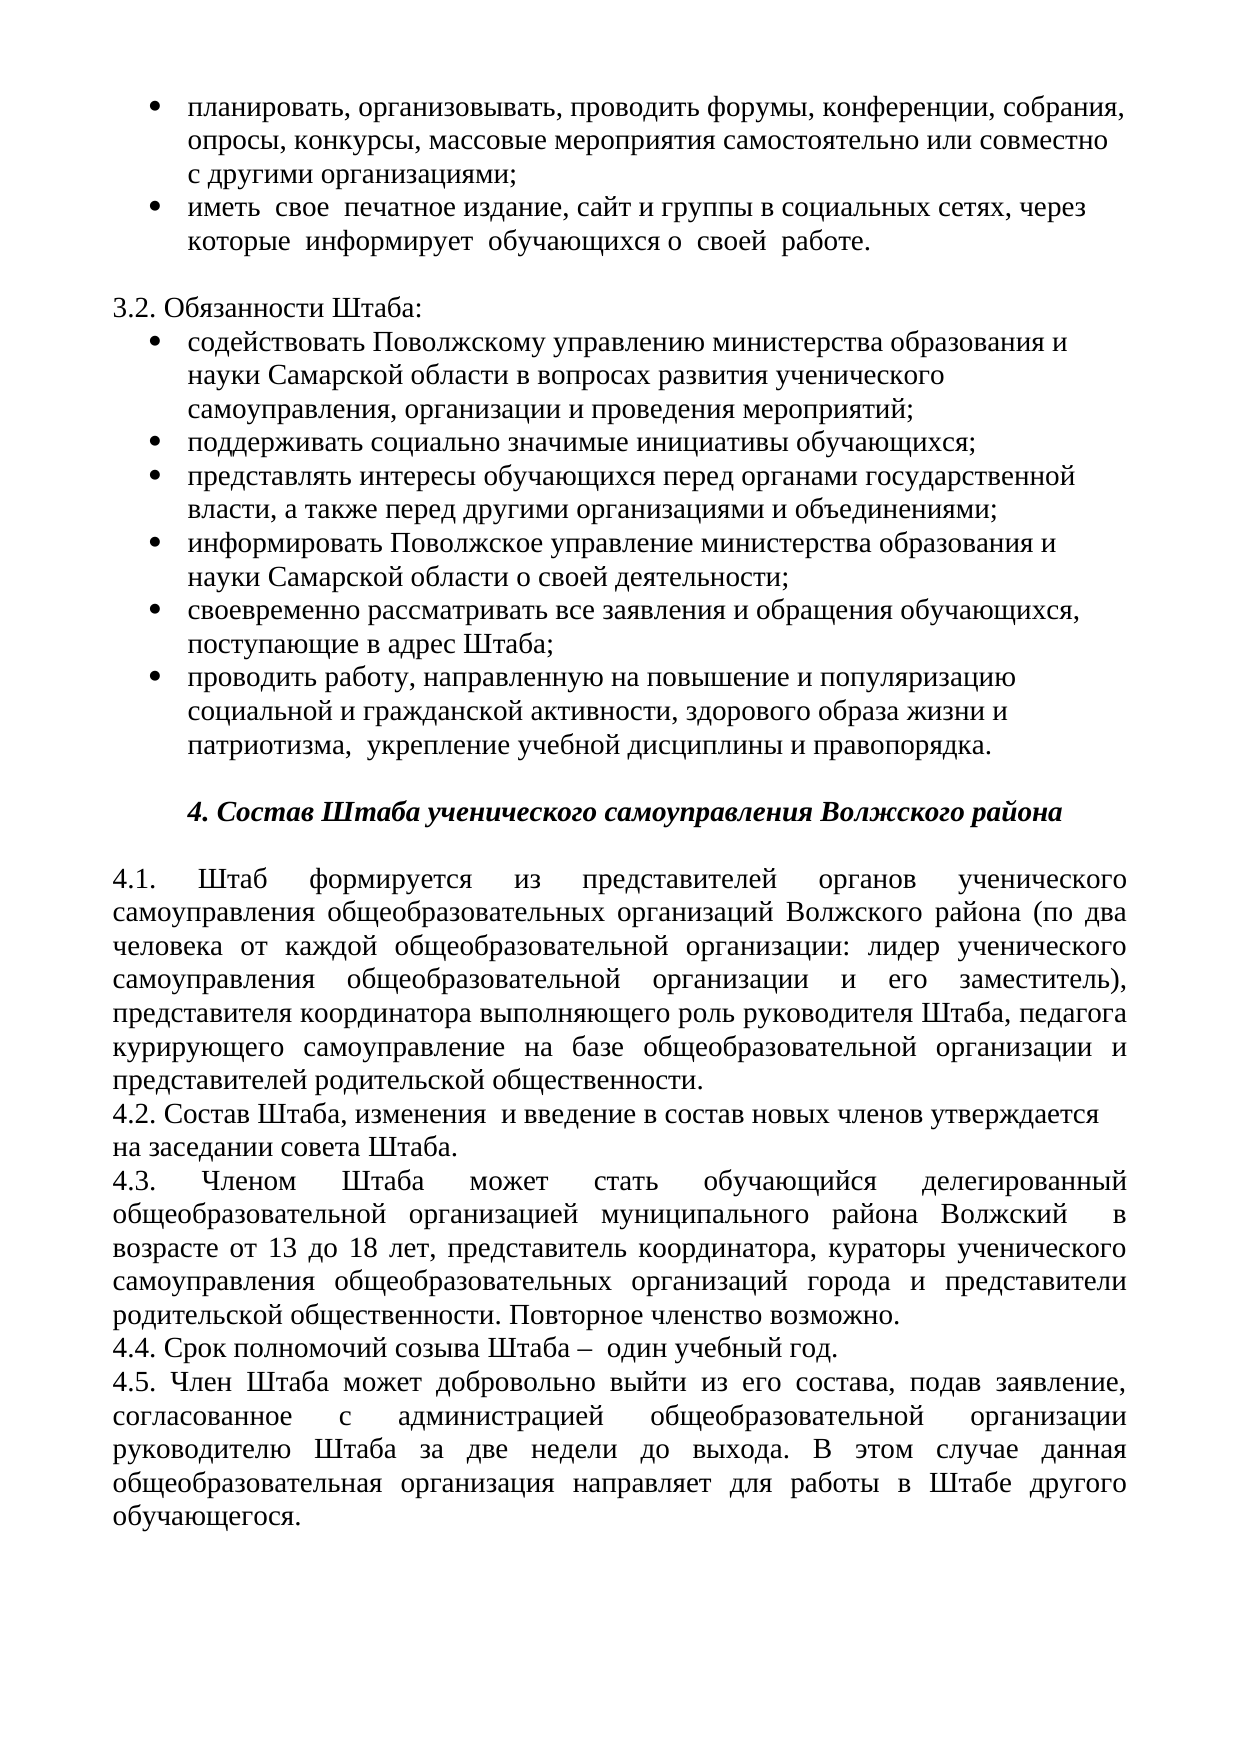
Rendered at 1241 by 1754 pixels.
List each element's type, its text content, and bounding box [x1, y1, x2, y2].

list информировать Поволжское управление министерства образования и науки Самарской области о своей деятельности; [150, 525, 1128, 592]
list планировать, организовывать, проводить форумы, конференции, собрания, опросы, конкурсы, массовые мероприятия самостоятельно или совместно с другими организациями; [150, 89, 1128, 189]
text 4.3. Членом Штаба может стать обучающийся делегированный общеобразовательной организацией муниципального района Волжский в возрасте от 13 до 18 лет, представитель координатора, кураторы ученического самоуправления общеобразовательных организаций города и представители родительской общественности. Повторное членство возможно. [112, 1163, 1128, 1331]
list содействовать Поволжскому управлению министерства образования и науки Самарской области в вопросах развития ученического самоуправления, организации и проведения мероприятий; [150, 324, 1128, 424]
list 4. Состав Штаба ученического самоуправления Волжского района [187, 794, 1128, 827]
list проводить работу, направленную на повышение и популяризацию социальной и гражданской активности, здорового образа жизни и патриотизма, укрепление учебной дисциплины и правопорядка. [150, 659, 1128, 760]
text 4.5. Член Штаба может добровольно выйти из его состава, подав заявление, согласованное с администрацией общеобразовательной организации руководителю Штаба за две недели до выхода. В этом случае данная общеобразовательная организация направляет для работы в Штабе другого обучающегося. [112, 1364, 1128, 1532]
list поддерживать социально значимые инициативы обучающихся; [150, 424, 1128, 458]
list своевременно рассматривать все заявления и обращения обучающихся, поступающие в адрес Штаба; [150, 592, 1128, 659]
text 4.1. Штаб формируется из представителей органов ученического самоуправления общеобразовательных организаций Волжского района (по два человека от каждой общеобразовательной организации: лидер ученического самоуправления общеобразовательной организации и его заместитель), представителя координатора выполняющего роль руководителя Штаба, педагога курирующего самоуправление на базе общеобразовательной организации и представителей родительской общественности. [112, 861, 1128, 1096]
text 4.2. Состав Штаба, изменения и введение в состав новых членов утверждается на заседании совета Штаба. [112, 1096, 1128, 1163]
list иметь свое печатное издание, сайт и группы в социальных сетях, через которые информирует обучающихся о своей работе. [150, 189, 1128, 257]
text 4.4. Срок полномочий созыва Штаба – один учебный год. [112, 1331, 1128, 1364]
text 3.2. Обязанности Штаба: [112, 290, 1128, 324]
list представлять интересы обучающихся перед органами государственной власти, а также перед другими организациями и объединениями; [150, 458, 1128, 525]
